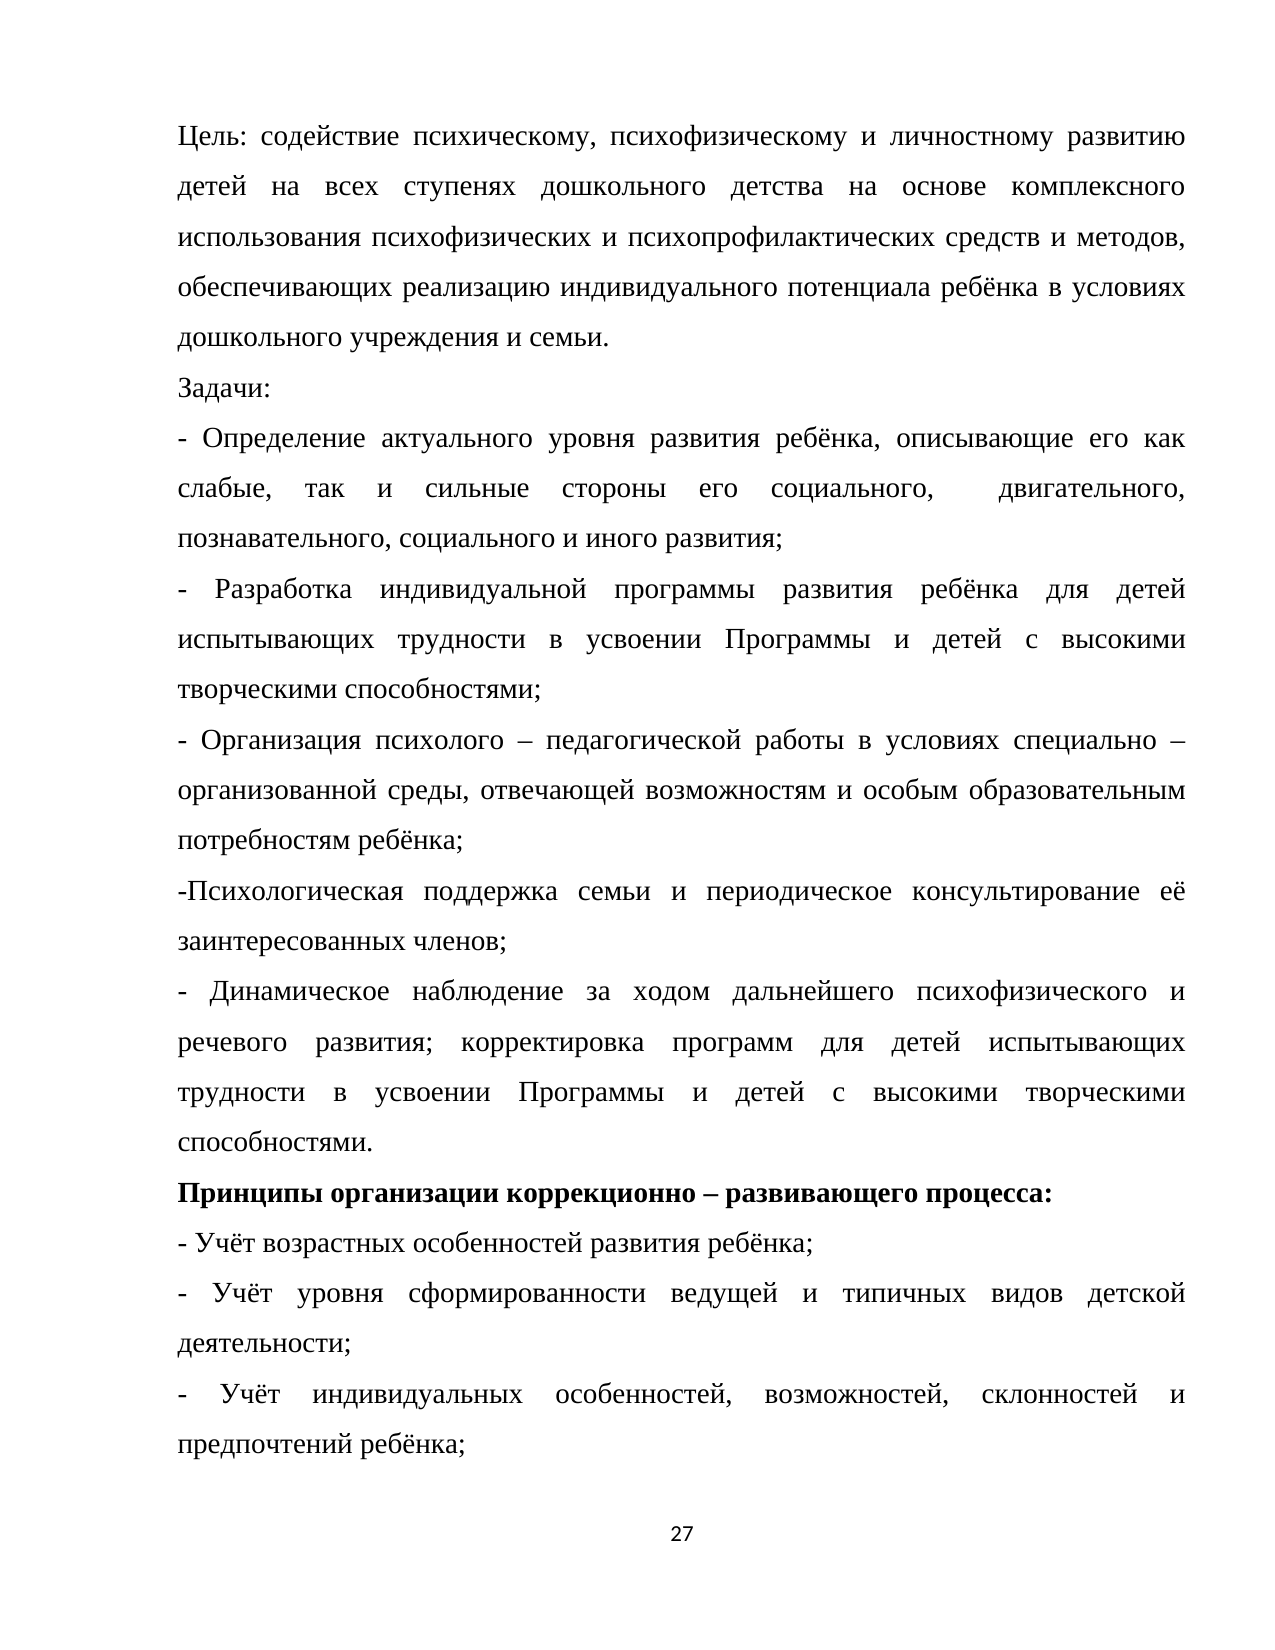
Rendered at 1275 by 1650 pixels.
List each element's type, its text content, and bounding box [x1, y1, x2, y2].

text Принципы организации коррекционно – развивающего процесса: [177, 1175, 1186, 1208]
text - Определение актуального уровня развития ребёнка, описывающие его как слабые, так и сильные стороны его социального, двигательного, познавательного, социального и иного развития; [177, 420, 1186, 554]
text Задачи: [177, 370, 1186, 403]
text - Учёт уровня сформированности ведущей и типичных видов детской деятельности; [177, 1275, 1186, 1359]
text - Организация психолого – педагогической работы в условиях специально – организованной среды, отвечающей возможностям и особым образовательным потребностям ребёнка; [177, 722, 1186, 856]
text - Учёт индивидуальных особенностей, возможностей, склонностей и предпочтений ребёнка; [177, 1376, 1186, 1460]
text - Учёт возрастных особенностей развития ребёнка; [177, 1225, 1186, 1258]
text -Психологическая поддержка семьи и периодическое консультирование её заинтересованных членов; [177, 873, 1186, 957]
text - Разработка индивидуальной программы развития ребёнка для детей испытывающих трудности в усвоении Программы и детей с высокими творческими способностями; [177, 571, 1186, 705]
text Цель: содействие психическому, психофизическому и личностному развитию детей на всех ступенях дошкольного детства на основе комплексного использования психофизических и психопрофилактических средств и методов, обеспечивающих реализацию индивидуального потенциала ребёнка в условиях дошкольного учреждения и семьи. [177, 118, 1186, 353]
text - Динамическое наблюдение за ходом дальнейшего психофизического и речевого развития; корректировка программ для детей испытывающих трудности в усвоении Программы и детей с высокими творческими способностями. [177, 973, 1186, 1158]
